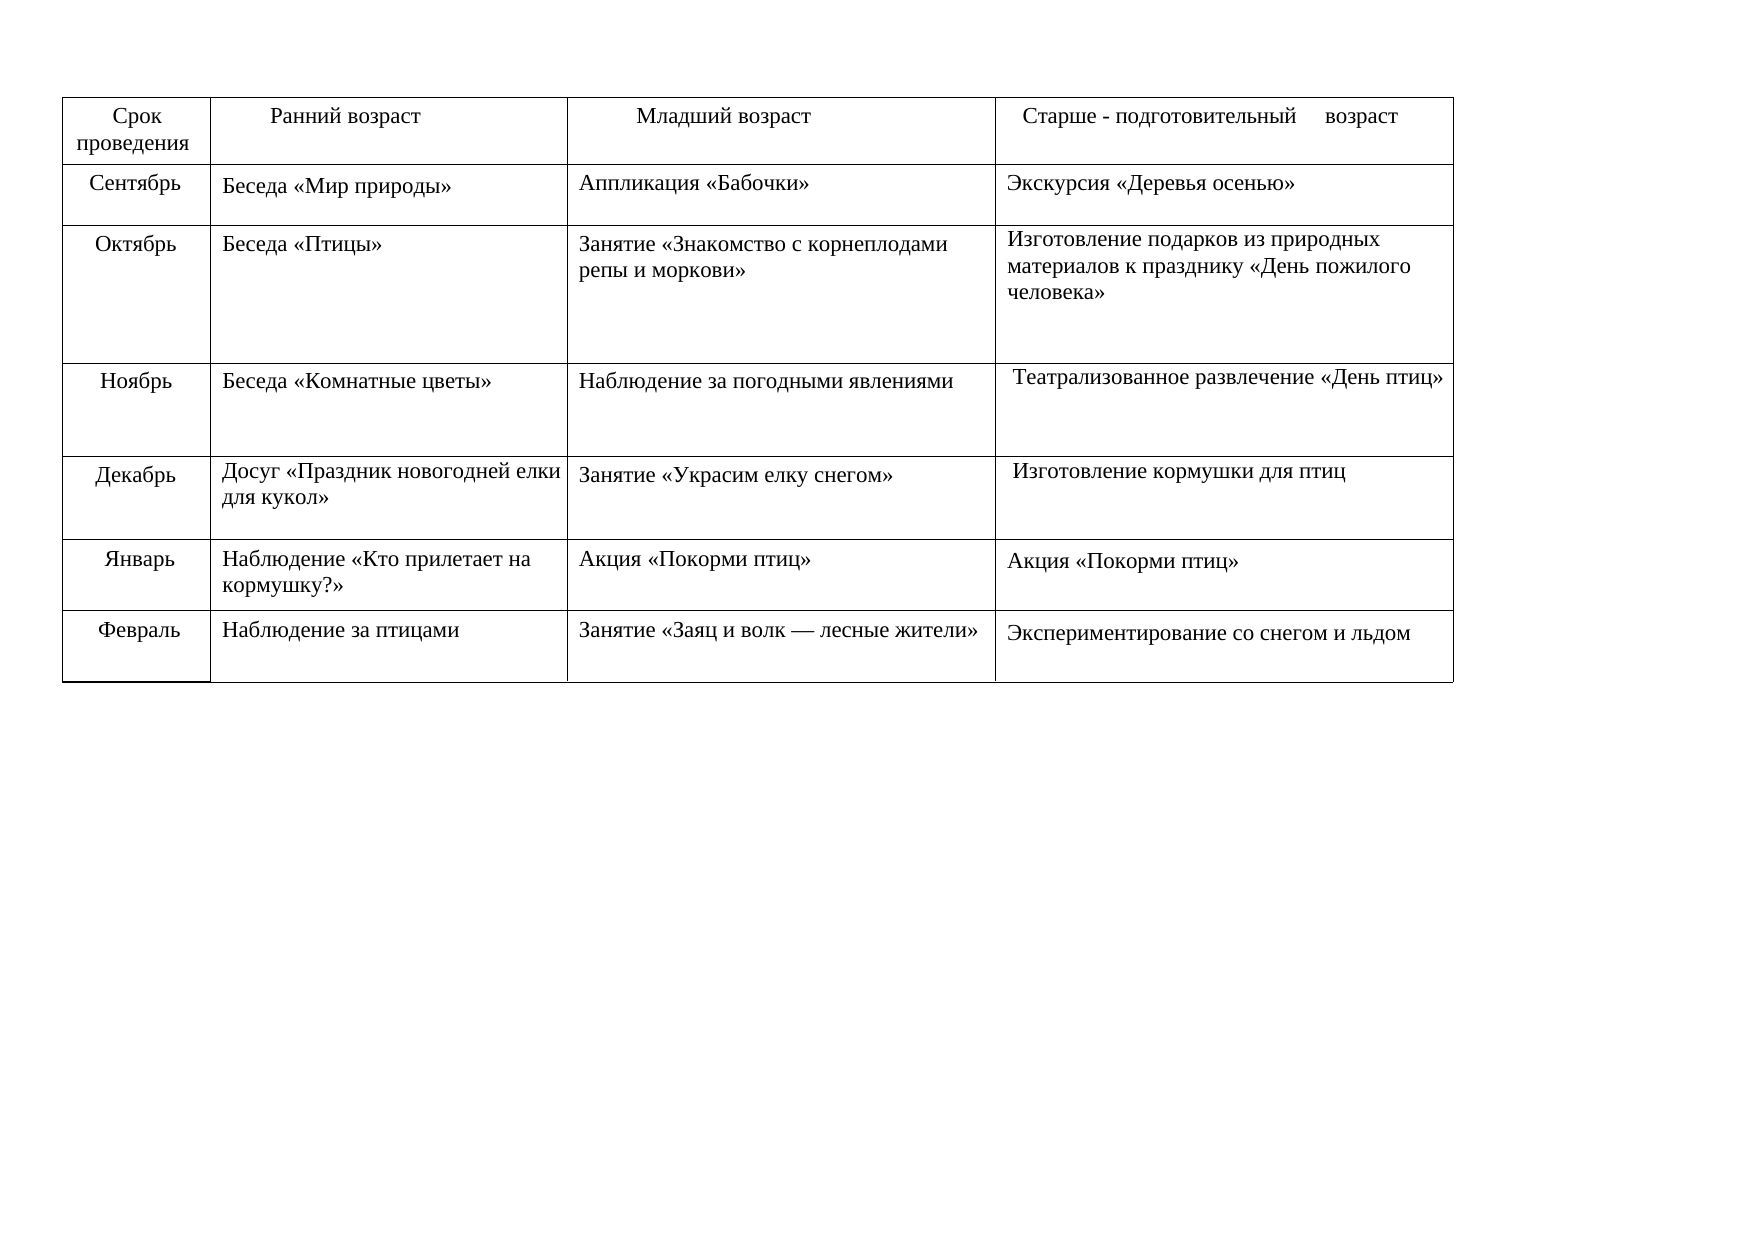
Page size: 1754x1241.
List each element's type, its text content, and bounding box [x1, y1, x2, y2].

table_cell Занятие «Украсим елку снегом» [568, 457, 995, 539]
table_cell Досуг «Праздник новогодней елки для кукол» [211, 457, 567, 539]
table_cell Наблюдение за птицами [211, 611, 567, 681]
table_cell Январь [63, 540, 210, 610]
table_cell Беседа «Комнатные цветы» [211, 364, 567, 456]
table_cell Театрализованное развлечение «День птиц» [996, 364, 1453, 456]
table_cell Ноябрь [63, 364, 210, 456]
table_cell Занятие «Заяц и волк — лесные жители» [568, 611, 995, 681]
table_header Срок проведения [63, 98, 210, 164]
table_cell Февраль [63, 611, 210, 681]
table_cell Беседа «Мир природы» [211, 165, 567, 225]
table_cell Экскурсия «Деревья осенью» [996, 165, 1453, 225]
table_cell Декабрь [63, 457, 210, 539]
table_cell Изготовление кормушки для птиц [996, 457, 1453, 539]
table_cell Беседа «Птицы» [211, 226, 567, 362]
table_cell Сентябрь [63, 165, 210, 225]
table_cell Наблюдение «Кто прилетает на кормушку?» [211, 540, 567, 610]
table_cell Акция «Покорми птиц» [996, 540, 1453, 610]
table_cell Изготовление подарков из природных материалов к празднику «День пожилого человека» [996, 226, 1453, 362]
table_cell Наблюдение за погодными явлениями [568, 364, 995, 456]
table_cell Аппликация «Бабочки» [568, 165, 995, 225]
table_cell Экспериментирование со снегом и льдом [996, 611, 1453, 681]
table_cell Занятие «Знакомство с корнеплодами репы и моркови» [568, 226, 995, 362]
table_header Младший возраст [568, 98, 995, 164]
table_cell Акция «Покорми птиц» [568, 540, 995, 610]
table_cell Октябрь [63, 226, 210, 362]
table_header Ранний возраст [211, 98, 567, 164]
table_header Старше - подготовительный возраст [996, 98, 1453, 164]
